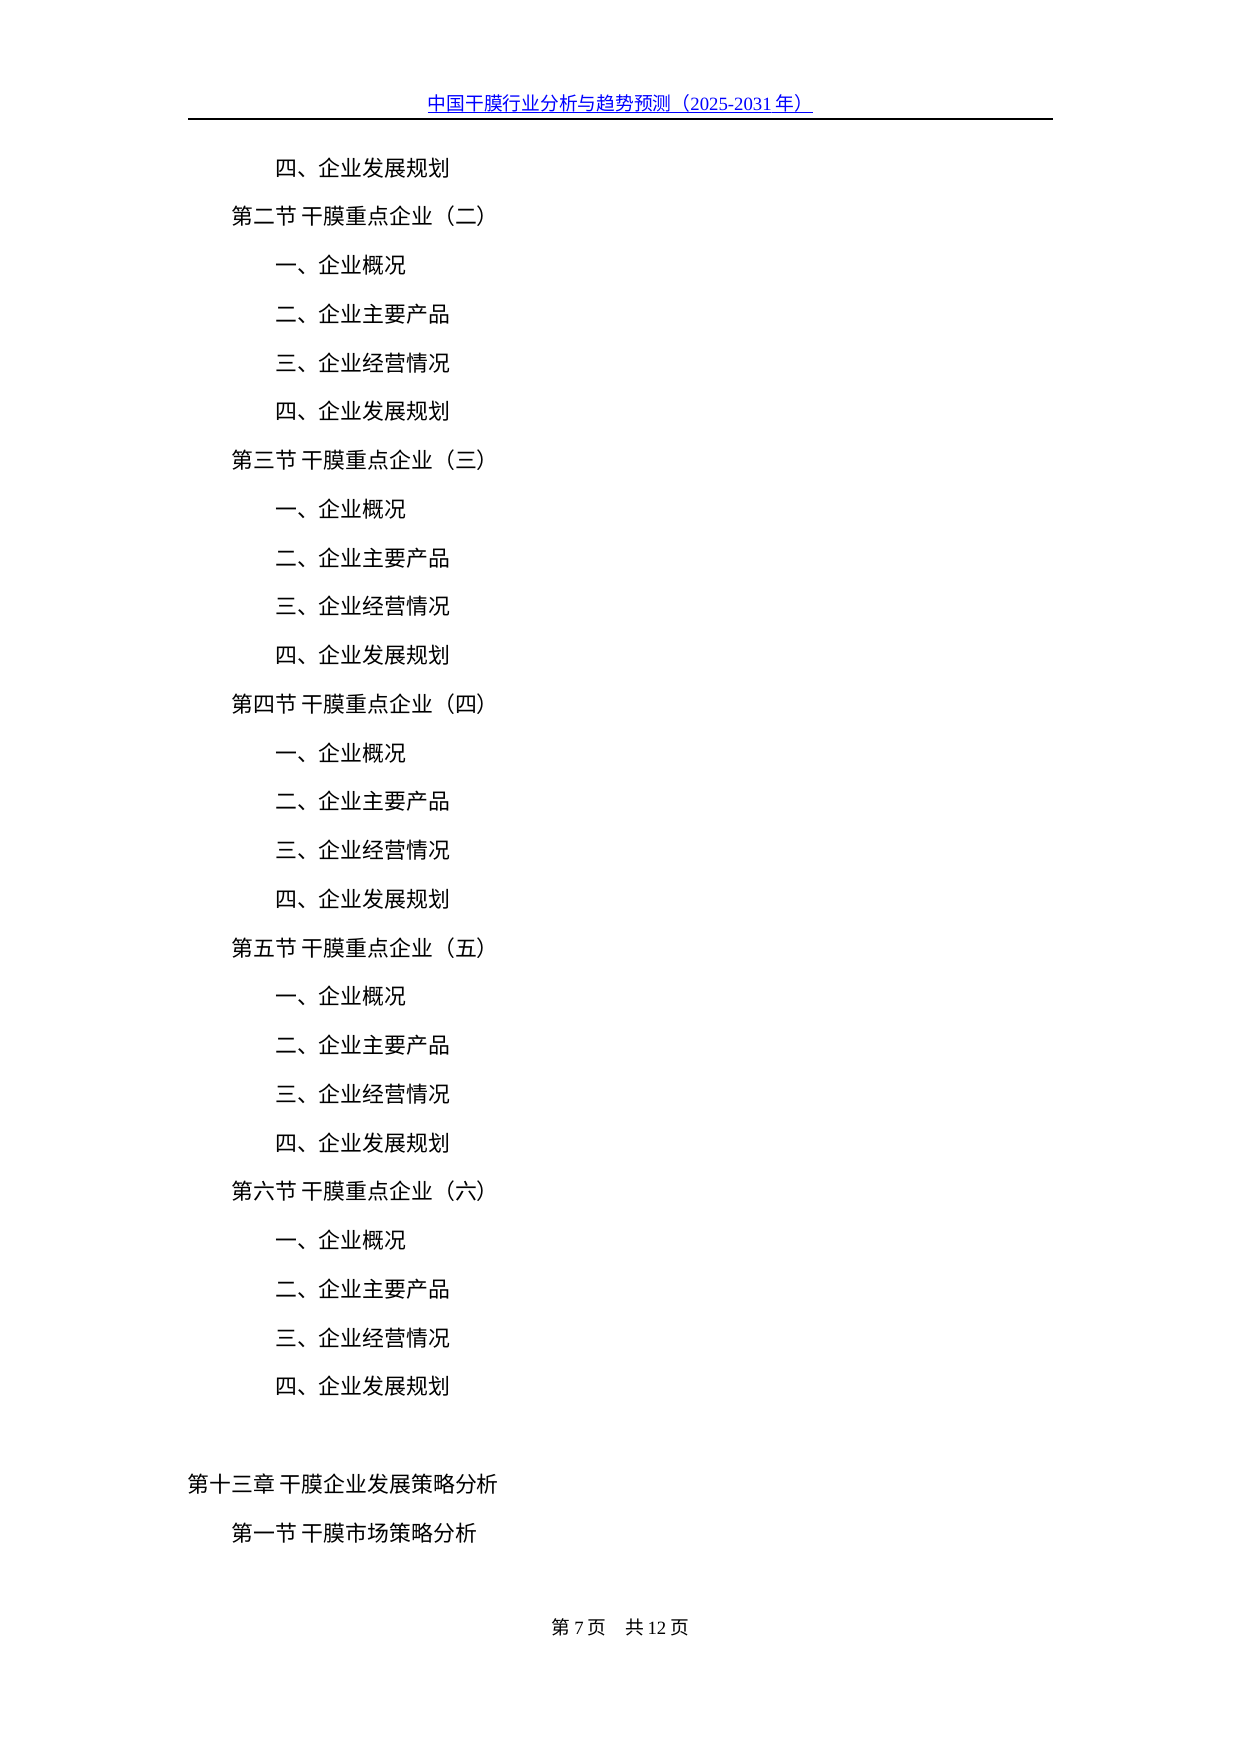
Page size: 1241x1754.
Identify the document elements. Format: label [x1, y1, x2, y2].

text [187, 150, 1053, 1548]
